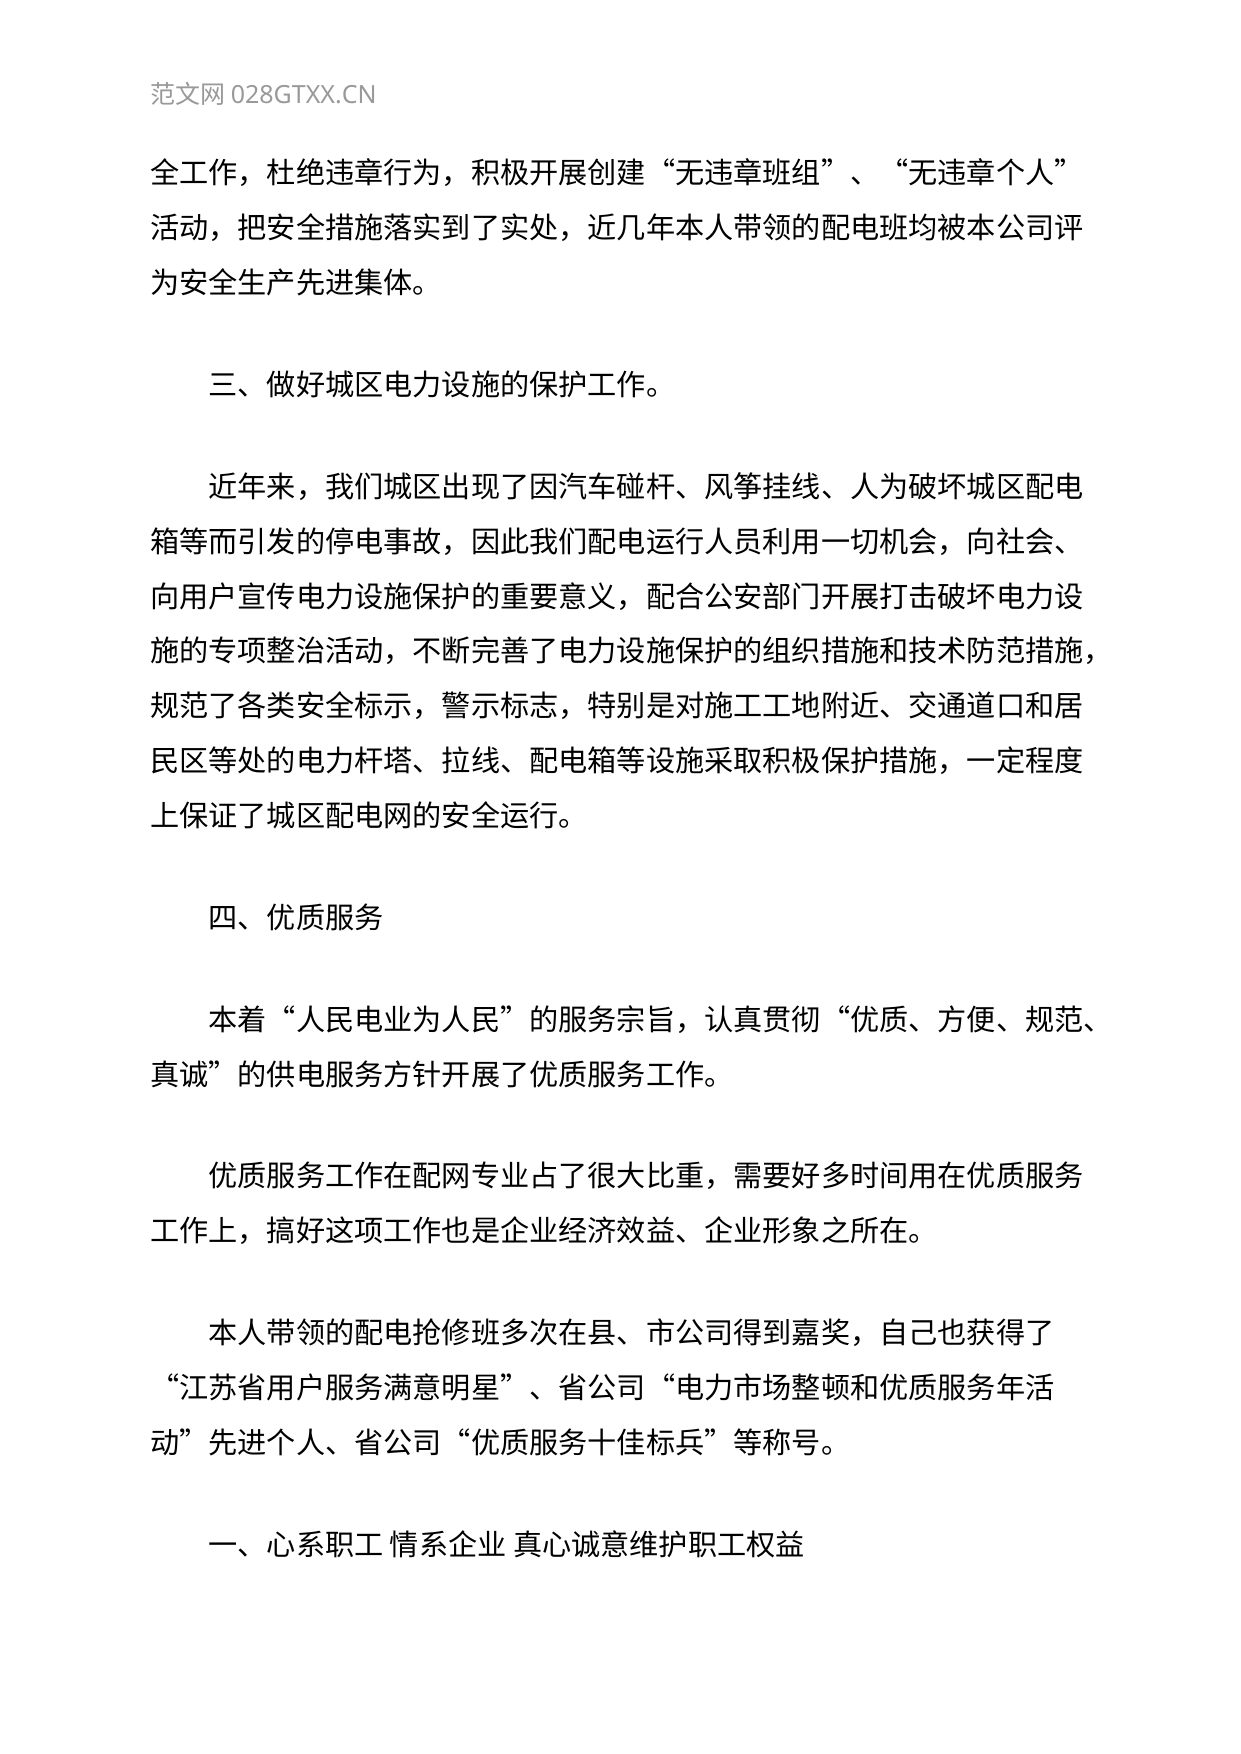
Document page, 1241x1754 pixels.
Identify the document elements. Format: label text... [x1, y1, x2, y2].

text 四、优质服务 [150, 894, 1090, 937]
text 近年来，我们城区出现了因汽车碰杆、风筝挂线、人为破坏城区配电箱等而引发的停电事故，因此我们配电运行人员利用一切机会，向社会、向用户宣传电力设施保护的重要意义，配合公安部门开展打击破坏电力设施的专项整治活动，不断完善了电力设施保护的组织措施和技术防范措施，规范了各类安全标示，警示标志，特别是对施工工地附近、交通道口和居民区等处的电力杆塔、拉线、配电箱等设施采取积极保护措施，一定程度上保证了城区配电网的安全运行。 [150, 463, 1090, 835]
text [150, 150, 1090, 302]
text 三、做好城区电力设施的保护工作。 [150, 362, 1090, 404]
text 本着“人民电业为人民”的服务宗旨，认真贯彻“优质、方便、规范、真诚”的供电服务方针开展了优质服务工作。 [150, 996, 1090, 1093]
text 优质服务工作在配网专业占了很大比重，需要好多时间用在优质服务工作上，搞好这项工作也是企业经济效益、企业形象之所在。 [150, 1153, 1090, 1250]
text 一、心系职工 情系企业 真心诚意维护职工权益 [150, 1521, 1090, 1563]
text 本人带领的配电抢修班多次在县、市公司得到嘉奖，自己也获得了“江苏省用户服务满意明星”、省公司“电力市场整顿和优质服务年活动”先进个人、省公司“优质服务十佳标兵”等称号。 [150, 1309, 1090, 1462]
